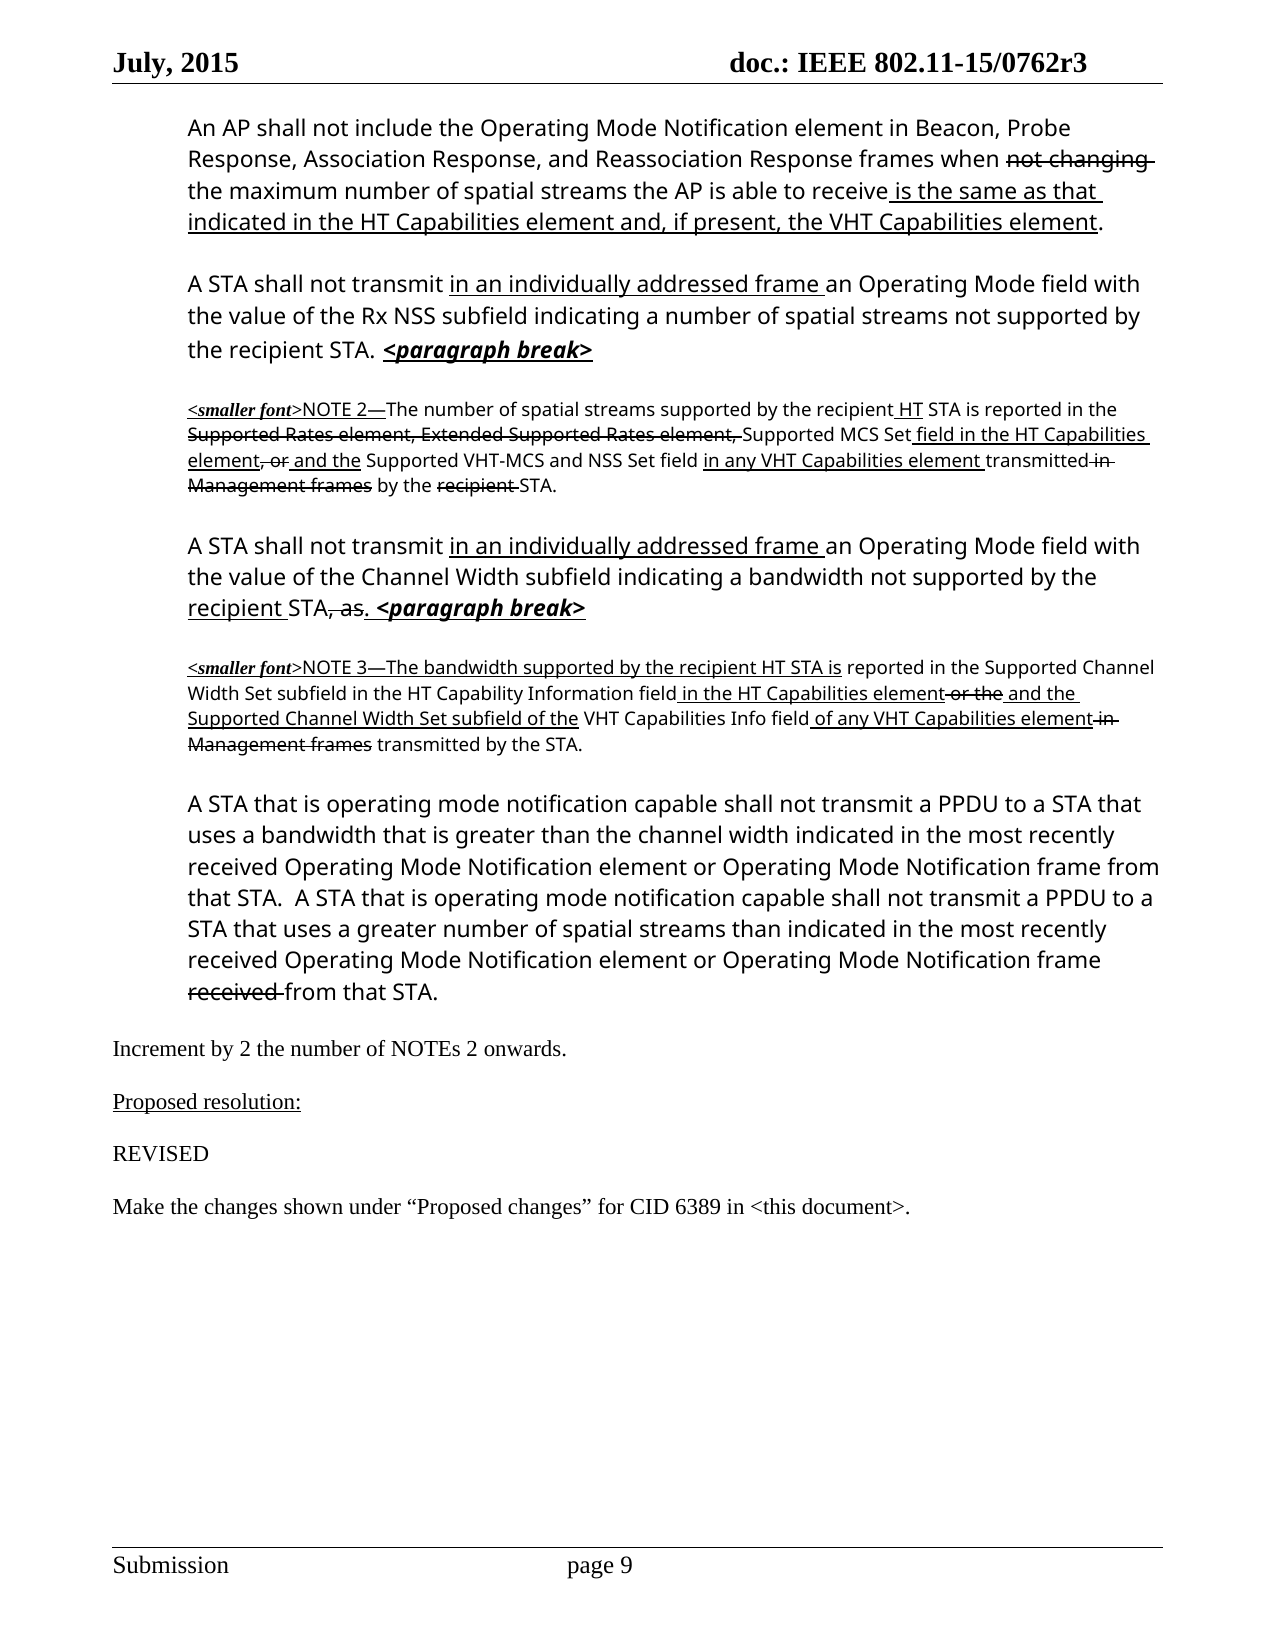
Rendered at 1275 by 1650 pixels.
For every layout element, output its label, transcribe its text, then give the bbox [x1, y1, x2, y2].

text A STA shall not transmit in an individually addressed frame an Operating Mode field with the value of the Channel Width subfield indicating a bandwidth not supported by the recipient STA, as. <paragraph break> [187, 529, 1163, 623]
text Proposed resolution: [112, 1088, 1163, 1114]
text A STA shall not transmit in an individually addressed frame an Operating Mode field with the value of the Rx NSS subfield indicating a number of spatial streams not supported by the recipient STA. <paragraph break> [187, 268, 1163, 365]
text A STA that is operating mode notification capable shall not transmit a PPDU to a STA that uses a bandwidth that is greater than the channel width indicated in the most recently received Operating Mode Notification element or Operating Mode Notification frame from that STA. A STA that is operating mode notification capable shall not transmit a PPDU to a STA that uses a greater number of spatial streams than indicated in the most recently received Operating Mode Notification element or Operating Mode Notification frame received from that STA. [187, 788, 1163, 1007]
text Increment by 2 the number of NOTEs 2 onwards. [112, 1035, 1163, 1061]
text <smaller font>NOTE 3—The bandwidth supported by the recipient HT STA is reported in the Supported Channel Width Set subfield in the HT Capability Information field in the HT Capabilities element or the and the Supported Channel Width Set subfield of the VHT Capabilities Info field of any VHT Capabilities element in Management frames transmitted by the STA. [187, 654, 1163, 757]
text Make the changes shown under “Proposed changes” for CID 6389 in <this document>. [112, 1193, 1163, 1219]
text <smaller font>NOTE 2—The number of spatial streams supported by the recipient HT STA is reported in the Supported Rates element, Extended Supported Rates element, Supported MCS Set field in the HT Capabilities element, or and the Supported VHT-MCS and NSS Set field in any VHT Capabilities element transmitted in Management frames by the recipient STA. [187, 396, 1163, 498]
text REVISED [112, 1141, 1163, 1167]
text An AP shall not include the Operating Mode Notification element in Beacon, Probe Response, Association Response, and Reassociation Response frames when not changing the maximum number of spatial streams the AP is able to receive is the same as that indicated in the HT Capabilities element and, if present, the VHT Capabilities element. [187, 112, 1163, 237]
